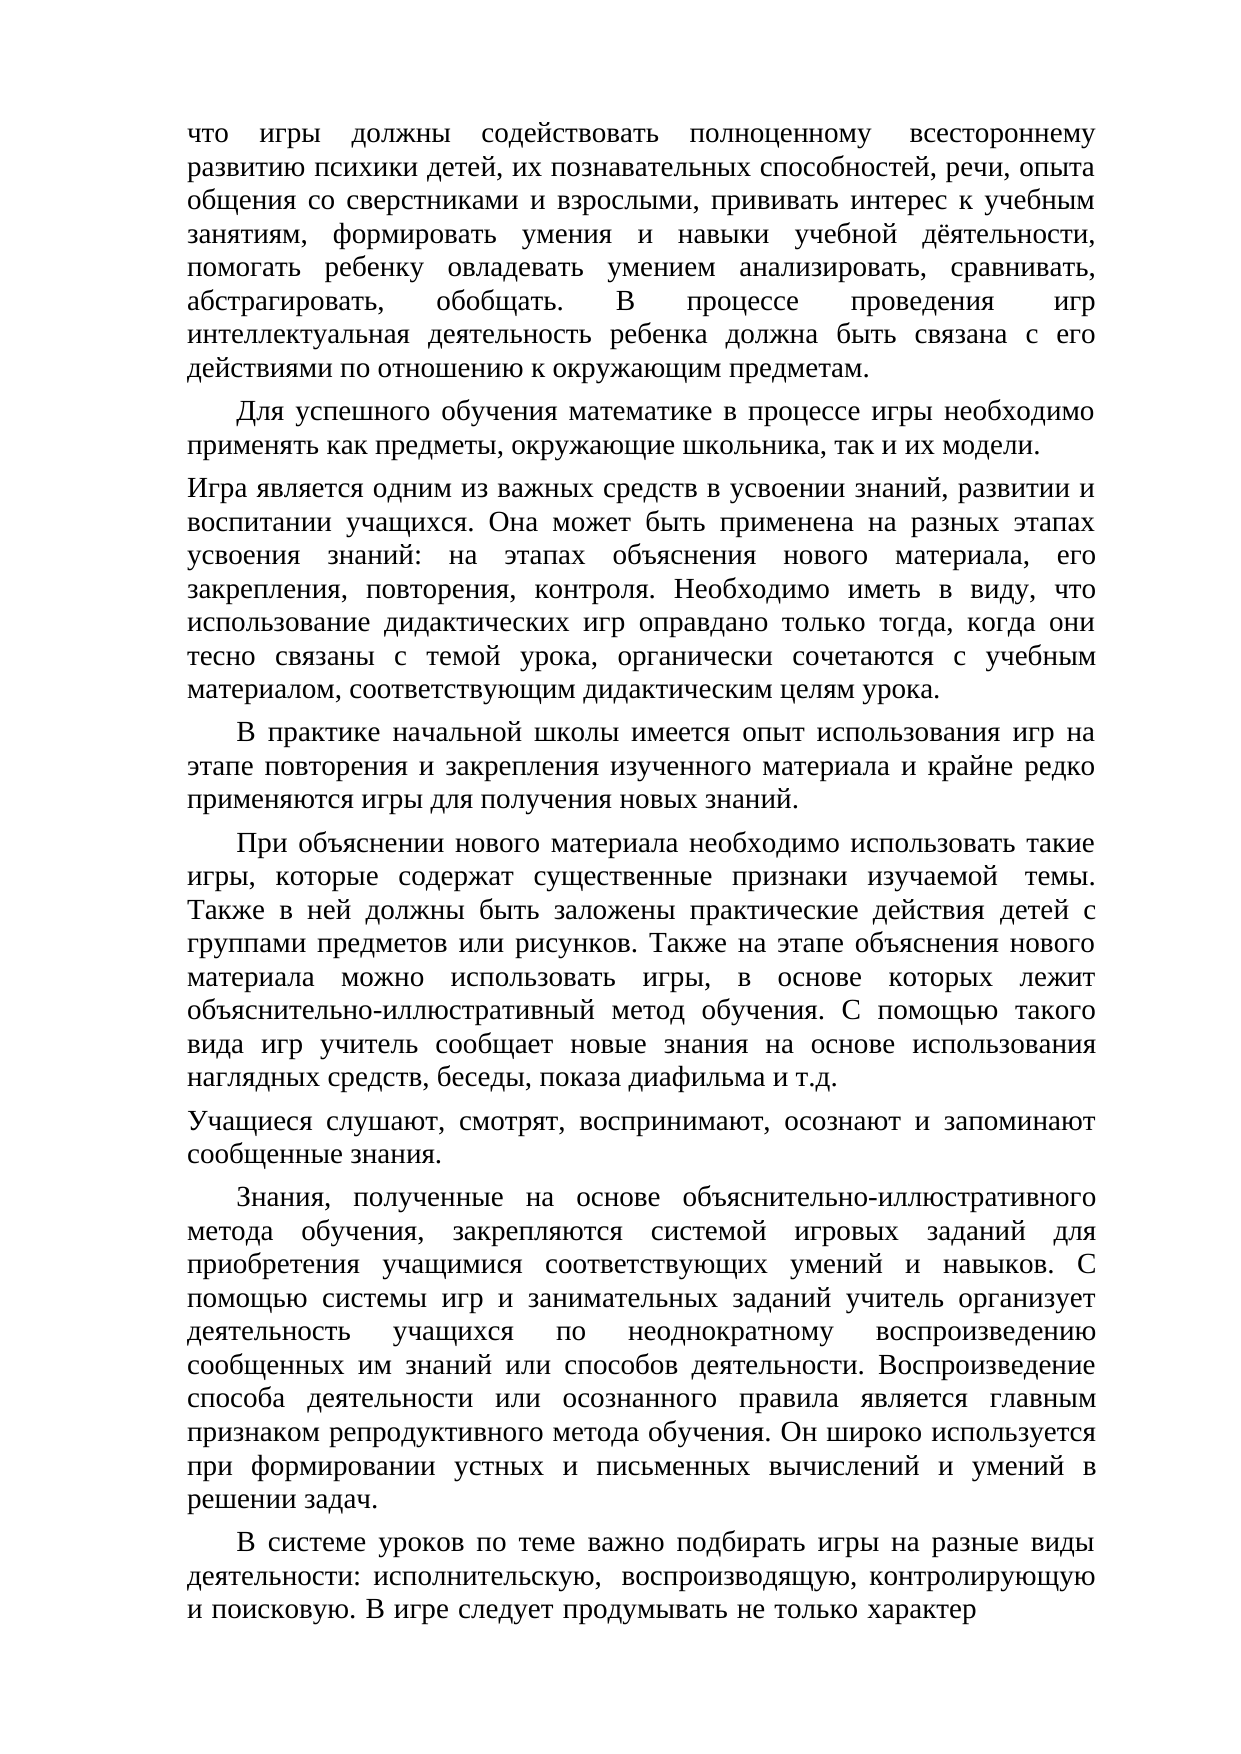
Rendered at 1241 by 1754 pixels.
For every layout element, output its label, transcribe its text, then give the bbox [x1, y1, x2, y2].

text Игра является одним из важных средств в усвоении знаний, развитии и воспитании учащихся. Она может быть применена на разных этапах усвоения знаний: на этапах объяснения нового материала, его закрепления, повторения, контроля. Необходимо иметь в виду, что использование дидактических игр оправдано только тогда, когда они тесно связаны с темой урока, органически сочетаются с учебным материалом, соответствующим дидактическим целям урока. [187, 470, 1096, 705]
text В практике начальной школы имеется опыт использования игр на этапе повторения и закрепления изученного материала и крайне редко применяются игры для получения новых знаний. [187, 714, 1096, 815]
text что игры должны содействовать полноценному всестороннему развитию психики детей, их познавательных способностей, речи, опыта общения со сверстниками и взрослыми, прививать интерес к учебным занятиям, формировать умения и навыки учебной дёятельности, помогать ребенку овладевать умением анализировать, сравнивать, абстрагировать, обобщать. В процессе проведения игр интеллектуальная деятельность ребенка должна быть связана с его действиями по отношению к окружающим предметам. [187, 115, 1096, 384]
text Для успешного обучения математике в процессе игры необходимо применять как предметы, окружающие школьника, так и их модели. [187, 393, 1096, 461]
text Учащиеся слушают, смотрят, воспринимают, осознают и запоминают сообщенные знания. [187, 1103, 1096, 1170]
text В системе уроков по теме важно подбирать игры на разные виды деятельности: исполнительскую, воспроизводящую, контролирующую и поисковую. В игре следует продумывать не только характер [187, 1524, 1096, 1625]
text Знания, полученные на основе объяснительно-иллюстративного метода обучения, закрепляются системой игровых заданий для приобретения учащимися соответствующих умений и навыков. С помощью системы игр и занимательных заданий учитель организует деятельность учащихся по неоднократному воспроизведению сообщенных им знаний или способов деятельности. Воспроизведение способа деятельности или осознанного правила является главным признаком репродуктивного метода обучения. Он широко используется при формировании устных и письменных вычислений и умений в решении задач. [187, 1179, 1096, 1515]
text При объяснении нового материала необходимо использовать такие игры, которые содержат существенные признаки изучаемой темы. Также в ней должны быть заложены практические действия детей с группами предметов или рисунков. Также на этапе объяснения нового материала можно использовать игры, в основе которых лежит объяснительно-иллюстративный метод обучения. С помощью такого вида игр учитель сообщает новые знания на основе использования наглядных средств, беседы, показа диафильма и т.д. [187, 825, 1096, 1093]
